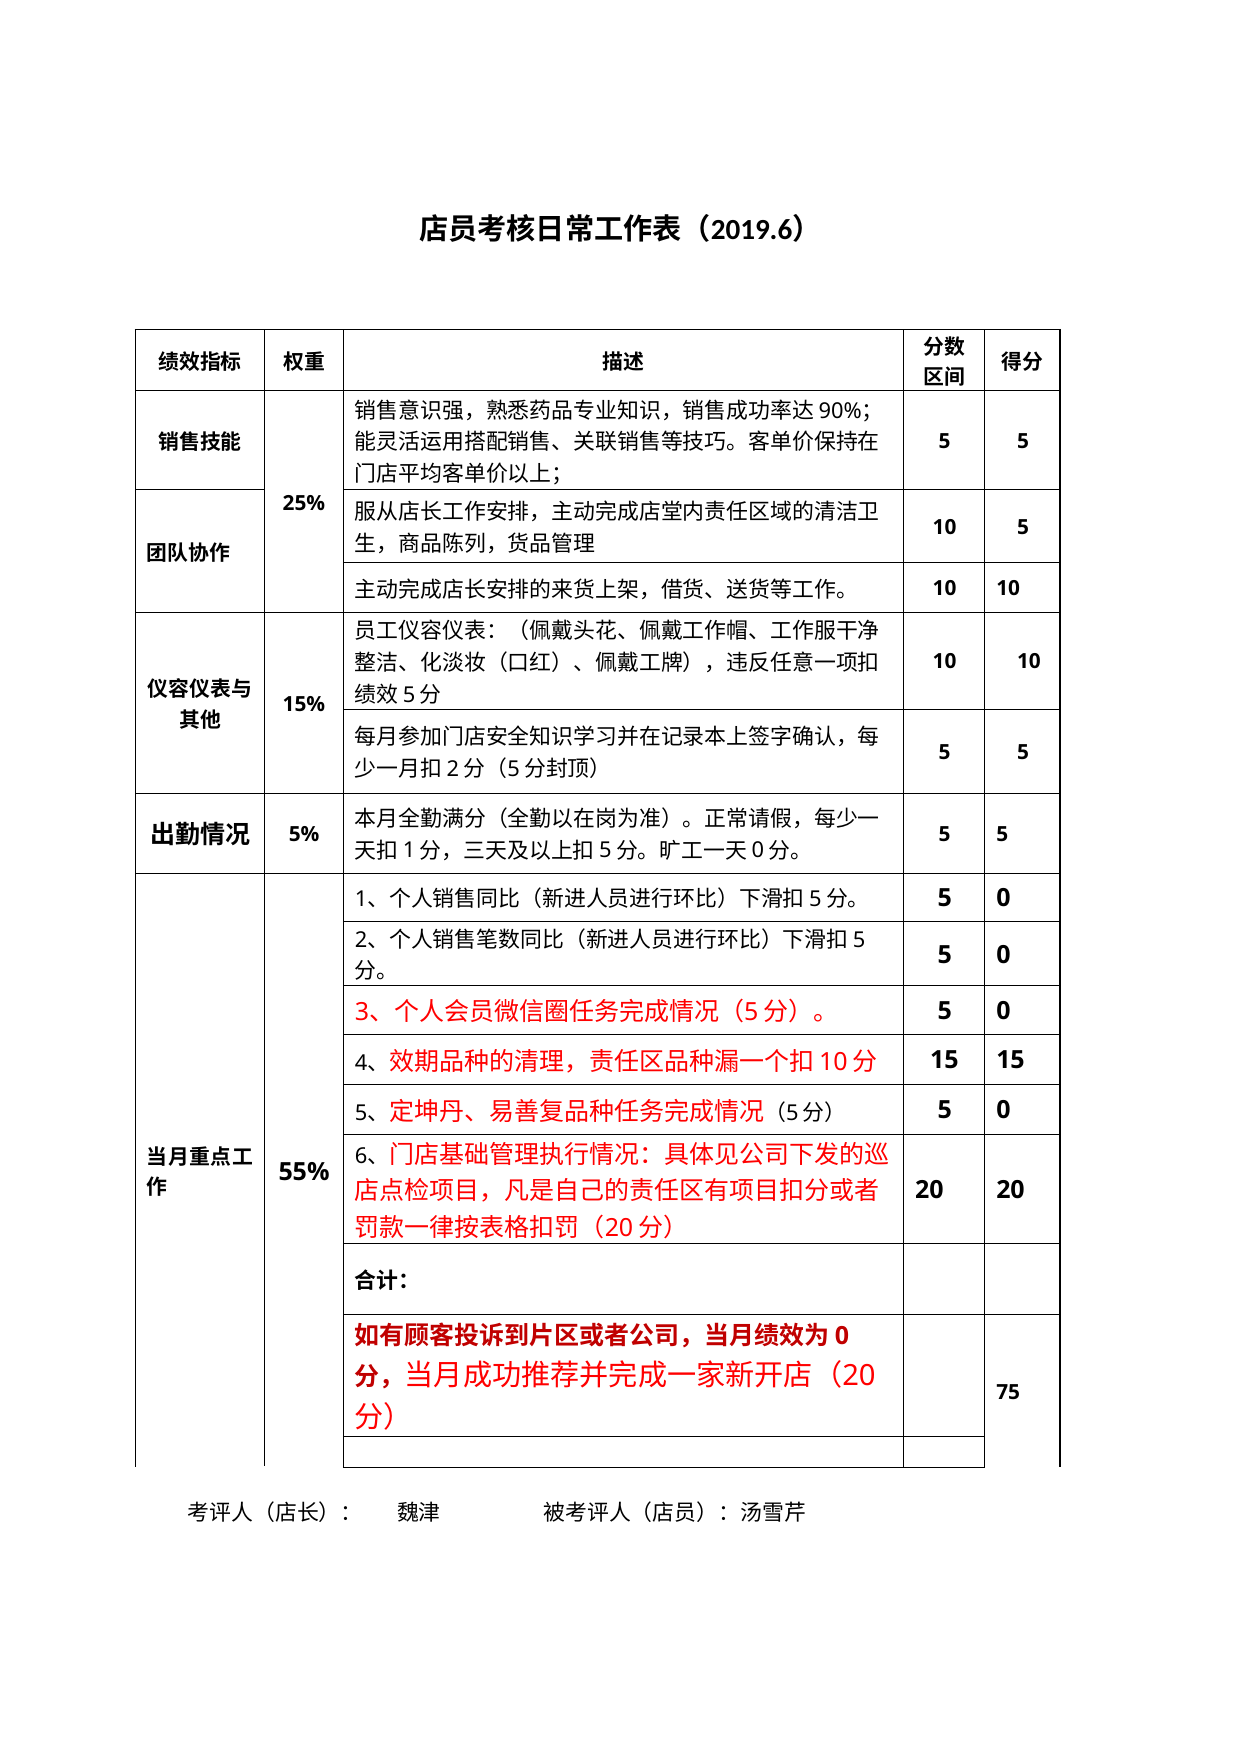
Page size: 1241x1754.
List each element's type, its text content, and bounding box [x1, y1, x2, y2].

table_cell 75 [985, 1315, 1059, 1467]
table_cell 5 [904, 922, 984, 985]
table_cell 20 [985, 1135, 1059, 1243]
table_header 分数 区间 [904, 330, 984, 390]
table_cell 每月参加门店安全知识学习并在记录本上签字确认，每少一月扣2分（5分封顶） [344, 710, 903, 792]
table_cell 0 [985, 874, 1059, 921]
table_cell [344, 1437, 903, 1467]
table_cell 5 [985, 710, 1059, 792]
table_cell 6、门店基础管理执行情况：具体见公司下发的巡店点检项目，凡是自己的责任区有项目扣分或者罚款一律按表格扣罚（20分） [344, 1135, 903, 1243]
table_cell 服从店长工作安排，主动完成店堂内责任区域的清洁卫生，商品陈列，货品管理 [344, 490, 903, 562]
table_cell 出勤情况 [136, 794, 264, 873]
table_cell 5% [265, 794, 343, 873]
table_cell 当月重点工作 [136, 874, 264, 1467]
table_cell 5 [904, 794, 984, 873]
table_header 绩效指标 [136, 330, 264, 390]
table_cell 5 [904, 986, 984, 1033]
table_cell 员工仪容仪表：（佩戴头花、佩戴工作帽、工作服干净整洁、化淡妆（口红）、佩戴工牌），违反任意一项扣绩效5分 [344, 613, 903, 708]
table_cell 5 [985, 794, 1059, 873]
table_cell 5 [985, 490, 1059, 562]
table_cell 本月全勤满分（全勤以在岗为准）。正常请假，每少一天扣1分，三天及以上扣5分。旷工一天0分。 [344, 794, 903, 873]
table_cell 55% [264, 874, 343, 1467]
table_cell 1、个人销售同比（新进人员进行环比）下滑扣5分。 [344, 874, 903, 921]
table_cell 5、定坤丹、易善复品种任务完成情况（5分） [344, 1085, 903, 1133]
table_cell 5 [904, 391, 984, 489]
table_cell 25% [265, 391, 343, 612]
table_cell [904, 1437, 984, 1467]
table_cell 5 [985, 391, 1059, 489]
table_cell 4、效期品种的清理，责任区品种漏一个扣10分 [344, 1035, 903, 1083]
table_cell 20 [904, 1135, 984, 1243]
table_cell 销售意识强，熟悉药品专业知识，销售成功率达90%；能灵活运用搭配销售、关联销售等技巧。客单价保持在门店平均客单价以上； [344, 391, 903, 489]
table_cell 团队协作 [136, 490, 264, 612]
table_cell [904, 1244, 984, 1314]
table_cell 5 [904, 874, 984, 921]
table_cell [985, 1244, 1059, 1314]
table_cell 10 [904, 563, 984, 612]
table_header 得分 [985, 330, 1059, 390]
text 考评人（店长）： 魏津 被考评人（店员）：汤雪芹 [187, 1467, 1053, 1527]
table_cell 2、个人销售笔数同比（新进人员进行环比）下滑扣5分。 [344, 922, 903, 985]
table_cell 15% [265, 613, 343, 792]
table_cell 仪容仪表与其他 [136, 613, 264, 792]
table_cell 10 [904, 613, 984, 708]
table_cell 15 [904, 1035, 984, 1083]
table_cell 销售技能 [136, 391, 264, 489]
table_cell 10 [985, 563, 1059, 612]
table_cell 如有顾客投诉到片区或者公司，当月绩效为0分，当月成功推荐并完成一家新开店（20分） [344, 1315, 903, 1436]
table_cell 主动完成店长安排的来货上架，借货、送货等工作。 [344, 563, 903, 612]
table_header 权重 [265, 330, 343, 390]
table_cell 3、个人会员微信圈任务完成情况（5分）。 [344, 986, 903, 1033]
table_cell 0 [985, 922, 1059, 985]
table_cell 0 [985, 1085, 1059, 1133]
text 店员考核日常工作表（2019.6） [187, 194, 1053, 259]
table_cell 合计： [344, 1244, 903, 1314]
table_cell 10 [985, 613, 1059, 708]
table_header 描述 [344, 330, 903, 390]
table_cell 0 [985, 986, 1059, 1033]
table_cell 10 [904, 490, 984, 562]
table_cell 5 [904, 710, 984, 792]
table_cell [904, 1315, 984, 1436]
table_cell 15 [985, 1035, 1059, 1083]
table_cell 5 [904, 1085, 984, 1133]
